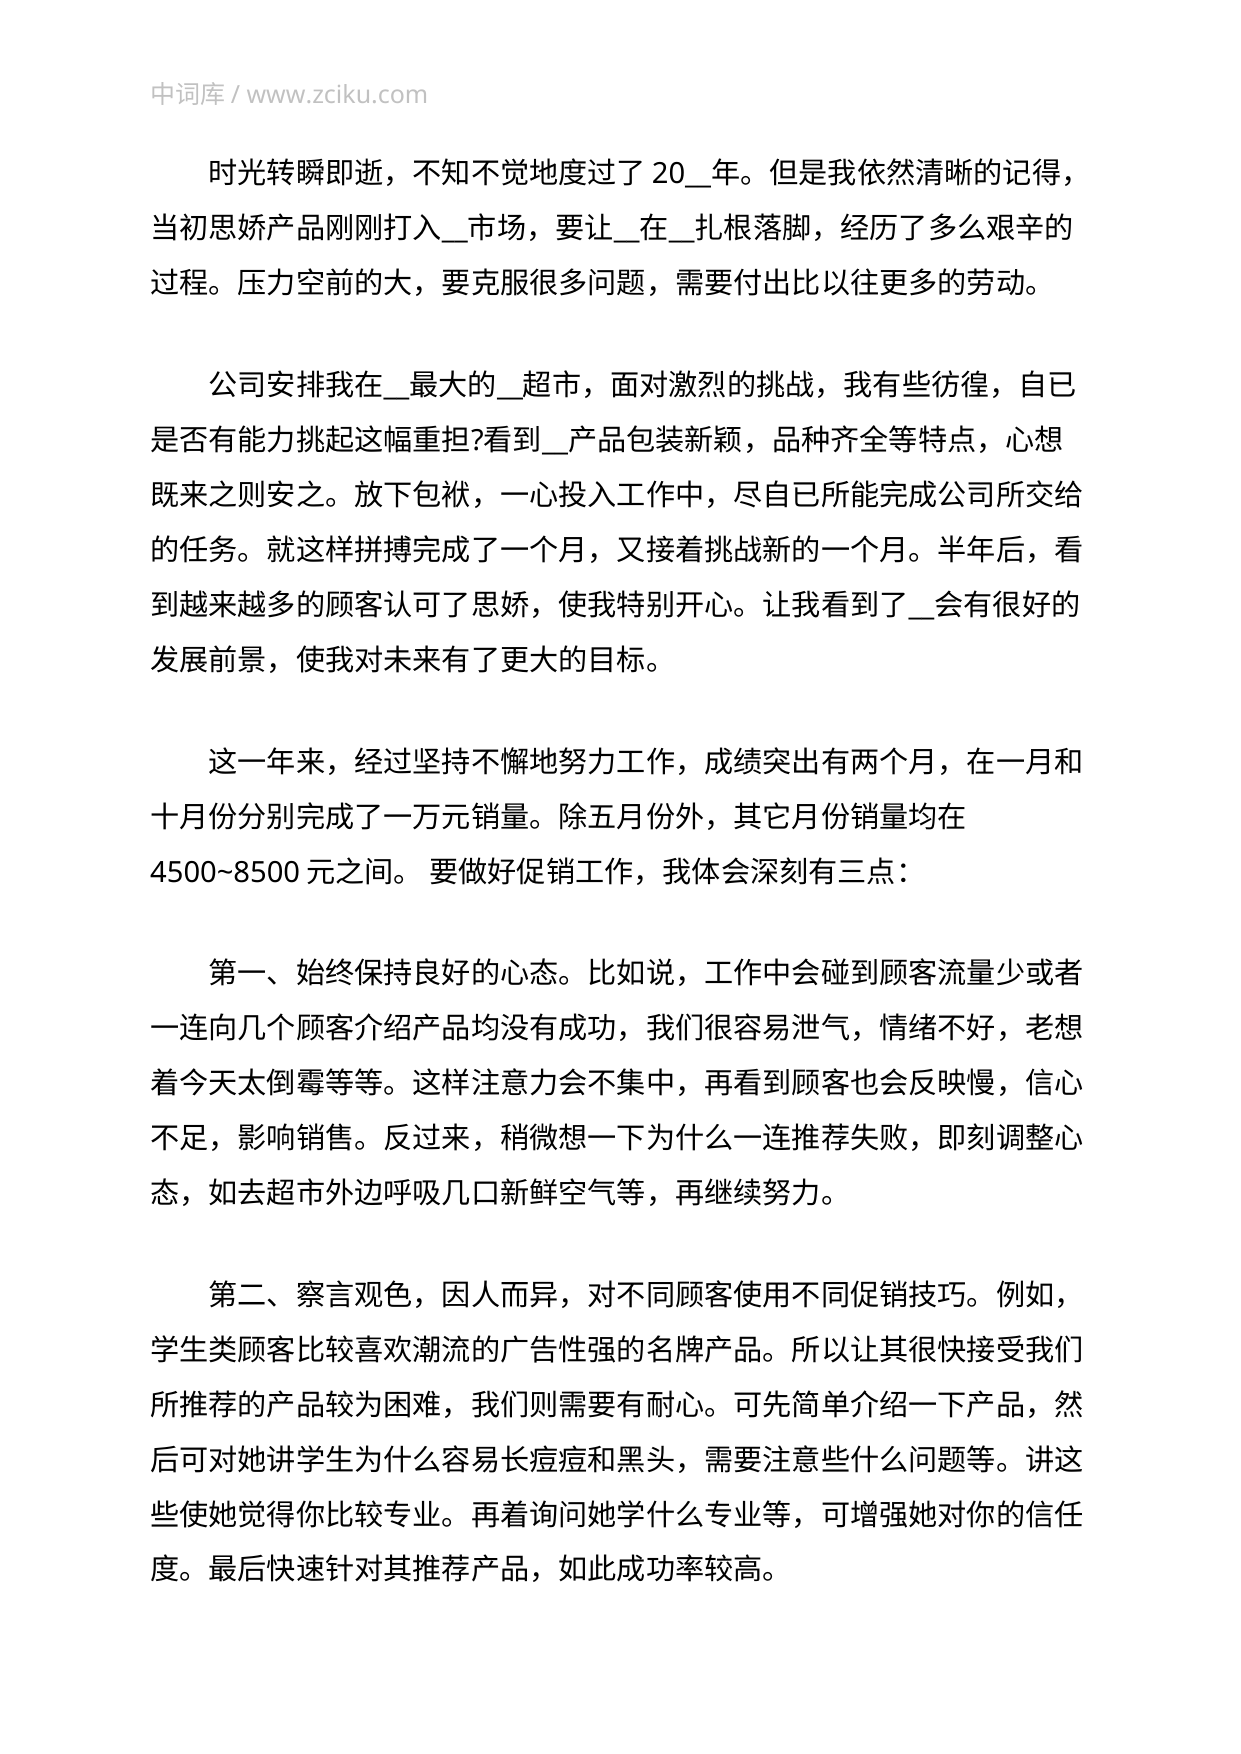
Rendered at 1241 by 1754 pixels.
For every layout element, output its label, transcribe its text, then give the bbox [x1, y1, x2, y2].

text 第二、察言观色，因人而异，对不同顾客使用不同促销技巧。例如，学生类顾客比较喜欢潮流的广告性强的名牌产品。所以让其很快接受我们所推荐的产品较为困难，我们则需要有耐心。可先简单介绍一下产品，然后可对她讲学生为什么容易长痘痘和黑头，需要注意些什么问题等。讲这些使她觉得你比较专业。再着询问她学什么专业等，可增强她对你的信任度。最后快速针对其推荐产品，如此成功率较高。 [150, 1271, 1090, 1588]
text 时光转瞬即逝，不知不觉地度过了20__年。但是我依然清晰的记得，当初思娇产品刚刚打入__市场，要让__在__扎根落脚，经历了多么艰辛的过程。压力空前的大，要克服很多问题，需要付出比以往更多的劳动。 [150, 150, 1090, 302]
text 公司安排我在__最大的__超市，面对激烈的挑战，我有些彷徨，自已是否有能力挑起这幅重担?看到__产品包装新颖，品种齐全等特点，心想既来之则安之。放下包袱，一心投入工作中，尽自已所能完成公司所交给的任务。就这样拼搏完成了一个月，又接着挑战新的一个月。半年后，看到越来越多的顾客认可了思娇，使我特别开心。让我看到了__会有很好的发展前景，使我对未来有了更大的目标。 [150, 362, 1090, 679]
text 第一、始终保持良好的心态。比如说，工作中会碰到顾客流量少或者一连向几个顾客介绍产品均没有成功，我们很容易泄气，情绪不好，老想着今天太倒霉等等。这样注意力会不集中，再看到顾客也会反映慢，信心不足，影响销售。反过来，稍微想一下为什么一连推荐失败，即刻调整心态，如去超市外边呼吸几口新鲜空气等，再继续努力。 [150, 950, 1090, 1212]
text 这一年来，经过坚持不懈地努力工作，成绩突出有两个月，在一月和十月份分别完成了一万元销量。除五月份外，其它月份销量均在4500~8500元之间。 要做好促销工作，我体会深刻有三点： [150, 738, 1090, 891]
